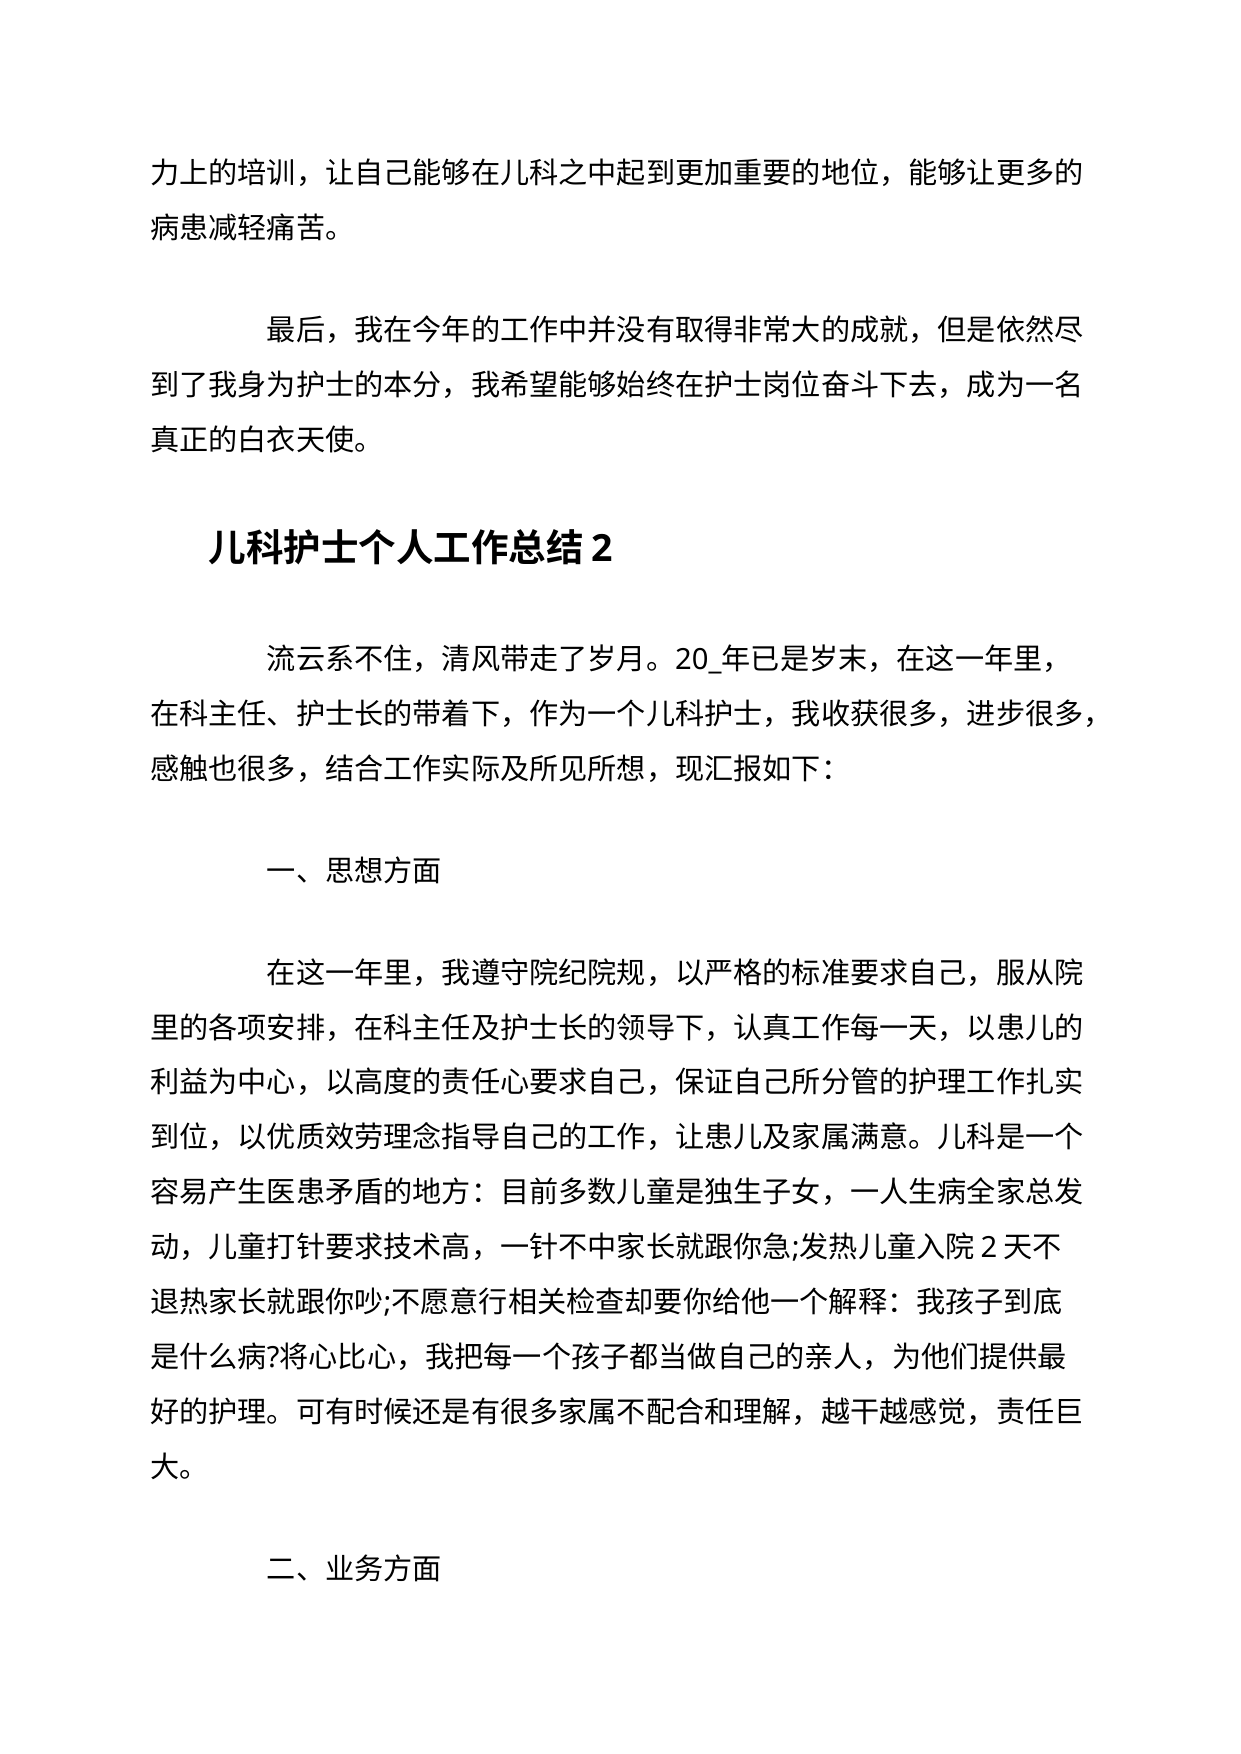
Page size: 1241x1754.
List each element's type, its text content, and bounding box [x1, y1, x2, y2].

text 在这一年里，我遵守院纪院规，以严格的标准要求自己，服从院里的各项安排，在科主任及护士长的领导下，认真工作每一天，以患儿的利益为中心，以高度的责任心要求自己，保证自己所分管的护理工作扎实到位，以优质效劳理念指导自己的工作，让患儿及家属满意。儿科是一个容易产生医患矛盾的地方：目前多数儿童是独生子女，一人生病全家总发动，儿童打针要求技术高，一针不中家长就跟你急;发热儿童入院2天不退热家长就跟你吵;不愿意行相关检查却要你给他一个解释：我孩子到底是什么病?将心比心，我把每一个孩子都当做自己的亲人，为他们提供最好的护理。可有时候还是有很多家属不配合和理解，越干越感觉，责任巨大。 [150, 949, 1090, 1486]
text 一、思想方面 [150, 847, 1090, 890]
text 最后，我在今年的工作中并没有取得非常大的成就，但是依然尽到了我身为护士的本分，我希望能够始终在护士岗位奋斗下去，成为一名真正的白衣天使。 [150, 307, 1090, 459]
text 流云系不住，清风带走了岁月。20_年已是岁末，在这一年里，在科主任、护士长的带着下，作为一个儿科护士，我收获很多，进步很多，感触也很多，结合工作实际及所见所想，现汇报如下： [150, 636, 1090, 788]
text 儿科护士个人工作总结2 [150, 518, 1090, 573]
text 二、业务方面 [150, 1545, 1090, 1588]
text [150, 150, 1090, 247]
